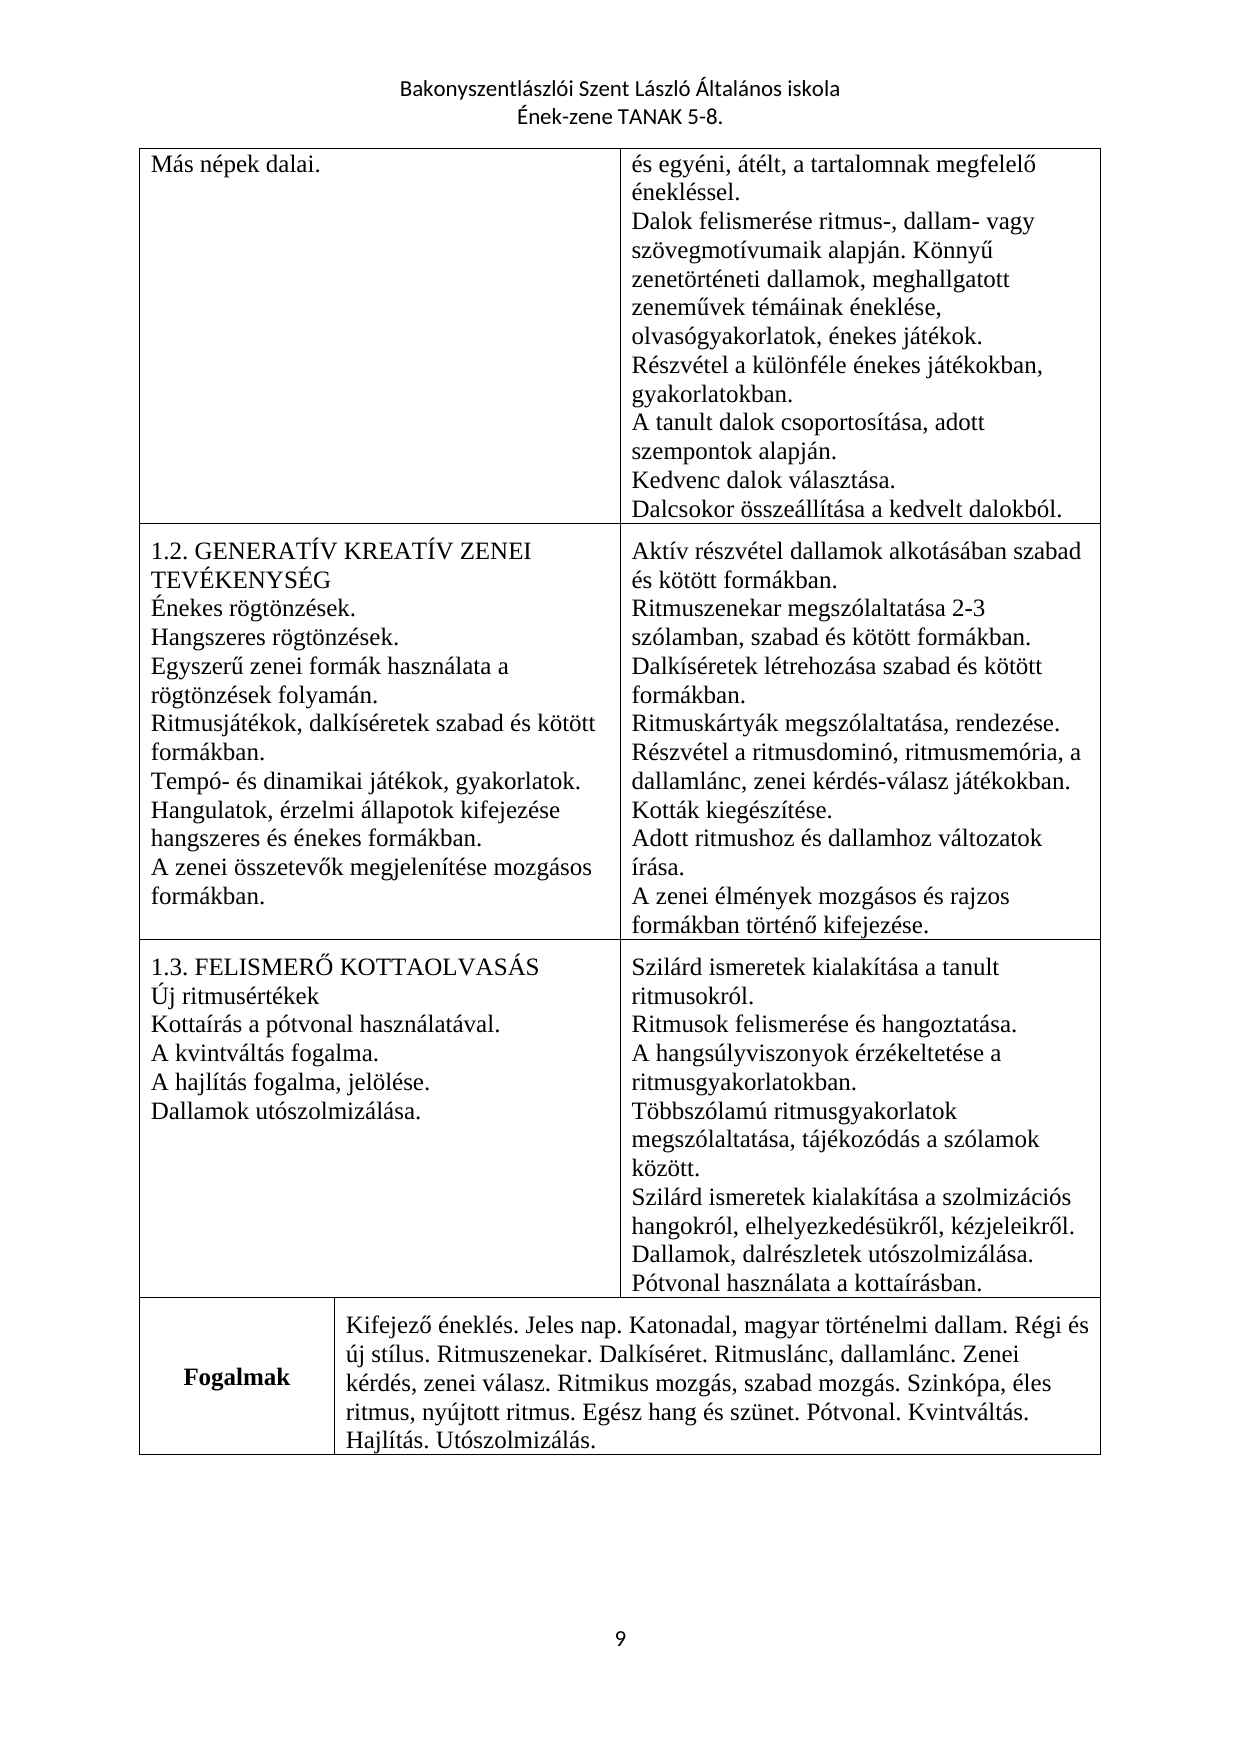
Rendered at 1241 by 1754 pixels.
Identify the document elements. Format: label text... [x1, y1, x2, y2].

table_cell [621, 149, 1100, 522]
table_cell Szilárd ismeretek kialakítása a tanult ritmusokról. Ritmusok felismerése és hangoztatása. A hangsúlyviszonyok érzékeltetése a ritmusgyakorlatokban. Többszólamú ritmusgyakorlatok megszólaltatása, tájékozódás a szólamok között. Szilárd ismeretek kialakítása a szolmizációs hangokról, elhelyezkedésükről, kézjeleikről. Dallamok, dalrészletek utószolmizálása. Pótvonal használata a kottaírásban. [621, 940, 1100, 1297]
table_cell Fogalmak [140, 1298, 334, 1454]
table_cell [140, 149, 620, 522]
table_cell Kifejező éneklés. Jeles nap. Katonadal, magyar történelmi dallam. Régi és új stílus. Ritmuszenekar. Dalkíséret. Ritmuslánc, dallamlánc. Zenei kérdés, zenei válasz. Ritmikus mozgás, szabad mozgás. Szinkópa, éles ritmus, nyújtott ritmus. Egész hang és szünet. Pótvonal. Kvintváltás. Hajlítás. Utószolmizálás. [335, 1298, 1100, 1454]
table_cell 1.2. GENERATÍV KREATÍV ZENEI TEVÉKENYSÉG Énekes rögtönzések. Hangszeres rögtönzések. Egyszerű zenei formák használata a rögtönzések folyamán. Ritmusjátékok, dalkíséretek szabad és kötött formákban. Tempó- és dinamikai játékok, gyakorlatok. Hangulatok, érzelmi állapotok kifejezése hangszeres és énekes formákban. A zenei összetevők megjelenítése mozgásos formákban. [140, 524, 620, 938]
table_cell Aktív részvétel dallamok alkotásában szabad és kötött formákban. Ritmuszenekar megszólaltatása 2-3 szólamban, szabad és kötött formákban. Dalkíséretek létrehozása szabad és kötött formákban. Ritmuskártyák megszólaltatása, rendezése. Részvétel a ritmusdominó, ritmusmemória, a dallamlánc, zenei kérdés-válasz játékokban. Kották kiegészítése. Adott ritmushoz és dallamhoz változatok írása. A zenei élmények mozgásos és rajzos formákban történő kifejezése. [621, 524, 1100, 938]
table_cell 1.3. FELISMERŐ KOTTAOLVASÁS Új ritmusértékek Kottaírás a pótvonal használatával. A kvintváltás fogalma. A hajlítás fogalma, jelölése. Dallamok utószolmizálása. [140, 940, 620, 1297]
